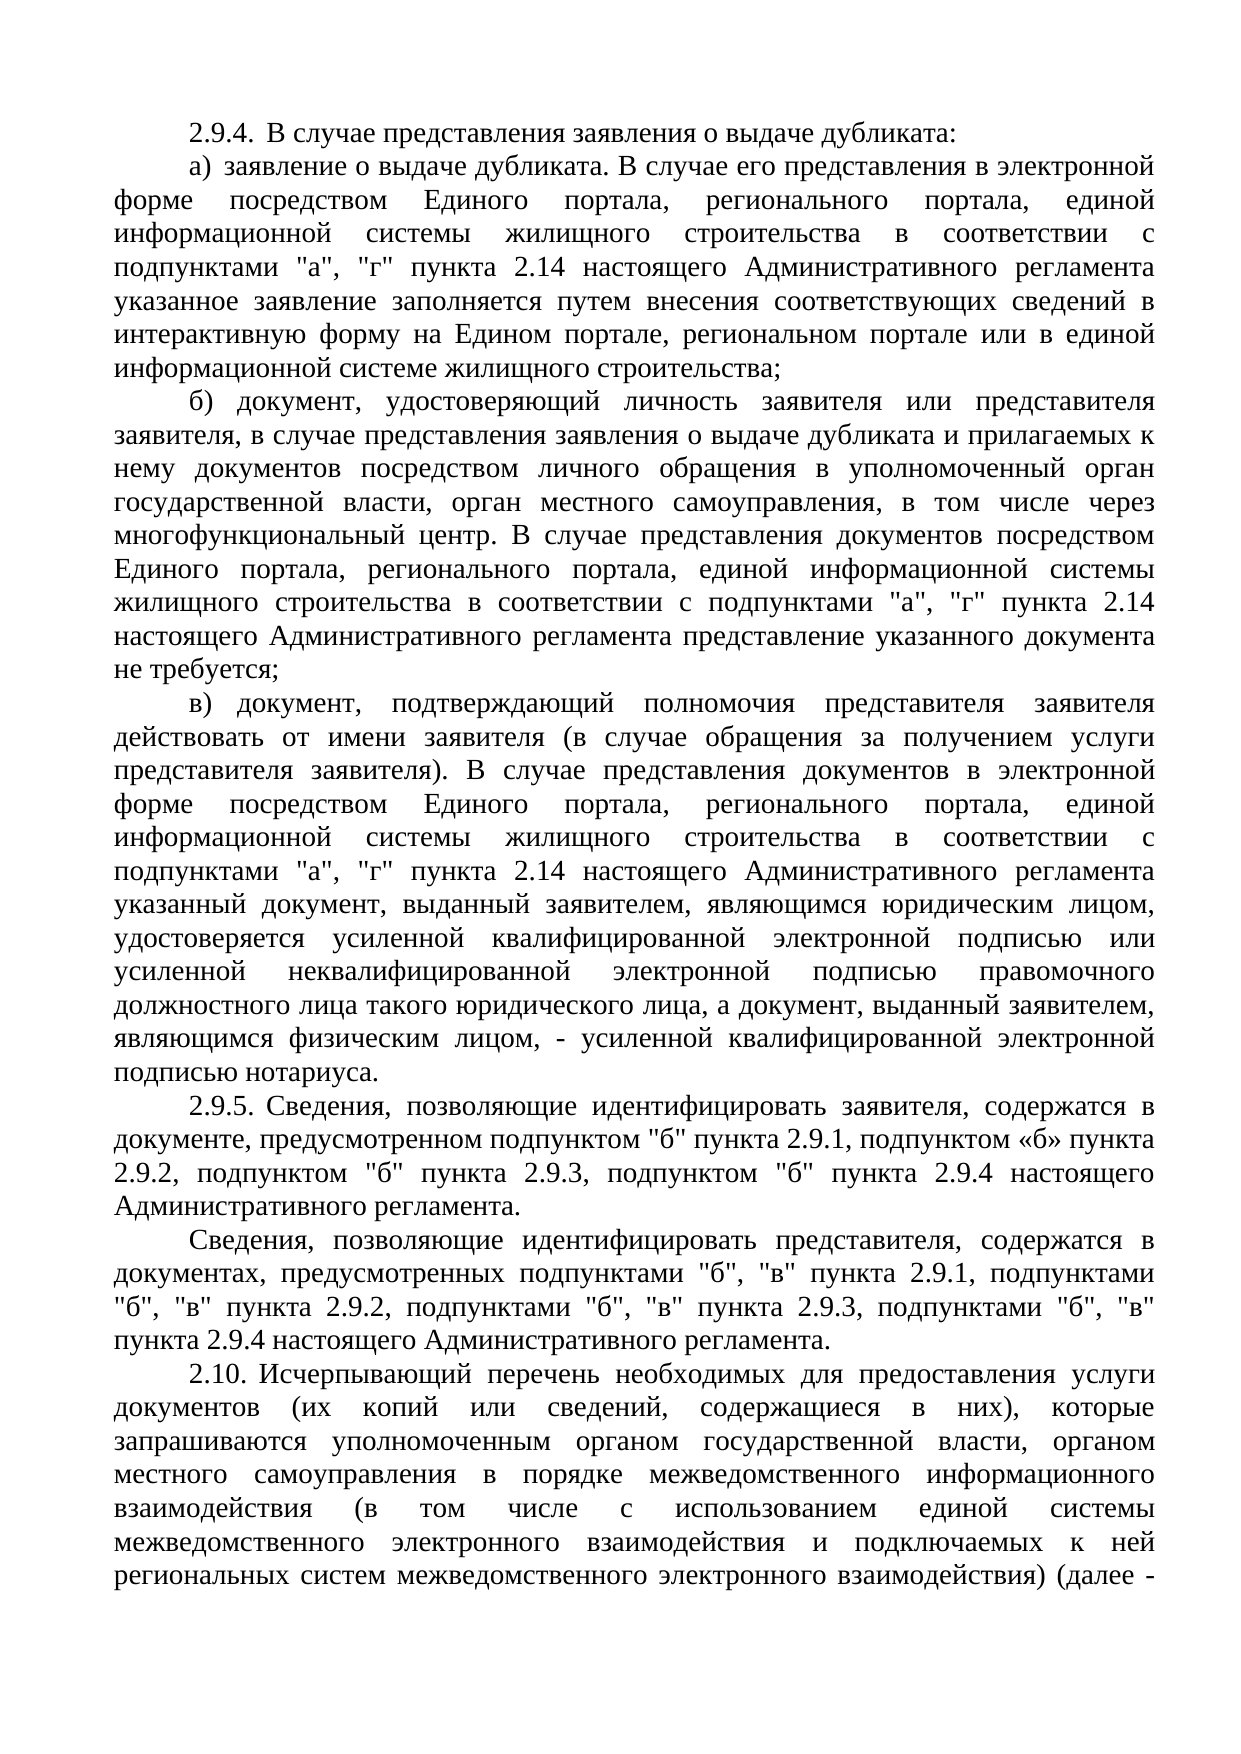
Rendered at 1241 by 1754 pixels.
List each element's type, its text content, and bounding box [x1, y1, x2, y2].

text Сведения, позволяющие идентифицировать представителя, содержатся в документах, предусмотренных подпунктами "б", "в" пункта 2.9.1, подпунктами "б", "в" пункта 2.9.2, подпунктами "б", "в" пункта 2.9.3, подпунктами "б", "в" пункта 2.9.4 настоящего Административного регламента. [114, 1222, 1156, 1356]
text в) документ, подтверждающий полномочия представителя заявителя действовать от имени заявителя (в случае обращения за получением услуги представителя заявителя). В случае представления документов в электронной форме посредством Единого портала, регионального портала, единой информационной системы жилищного строительства в соответствии с подпунктами "а", "г" пункта 2.14 настоящего Административного регламента указанный документ, выданный заявителем, являющимся юридическим лицом, удостоверяется усиленной квалифицированной электронной подписью или усиленной неквалифицированной электронной подписью правомочного должностного лица такого юридического лица, а документ, выданный заявителем, являющимся физическим лицом, - усиленной квалифицированной электронной подписью нотариуса. [114, 685, 1156, 1088]
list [114, 1356, 1156, 1591]
text б) документ, удостоверяющий личность заявителя или представителя заявителя, в случае представления заявления о выдаче дубликата и прилагаемых к нему документов посредством личного обращения в уполномоченный орган государственной власти, орган местного самоуправления, в том числе через многофункциональный центр. В случае представления документов посредством Единого портала, регионального портала, единой информационной системы жилищного строительства в соответствии с подпунктами "а", "г" пункта 2.14 настоящего Административного регламента представление указанного документа не требуется; [114, 383, 1156, 685]
text а) заявление о выдаче дубликата. В случае его представления в электронной форме посредством Единого портала, регионального портала, единой информационной системы жилищного строительства в соответствии с подпунктами "а", "г" пункта 2.14 настоящего Административного регламента указанное заявление заполняется путем внесения соответствующих сведений в интерактивную форму на Едином портале, региональном портале или в единой информационной системе жилищного строительства; [114, 148, 1156, 383]
list В случае представления заявления о выдаче дубликата: [114, 115, 1156, 148]
list Сведения, позволяющие идентифицировать заявителя, содержатся в документе, предусмотренном подпунктом "б" пункта 2.9.1, подпунктом «б» пункта 2.9.2, подпунктом "б" пункта 2.9.3, подпунктом "б" пункта 2.9.4 настоящего Административного регламента. [114, 1088, 1156, 1222]
